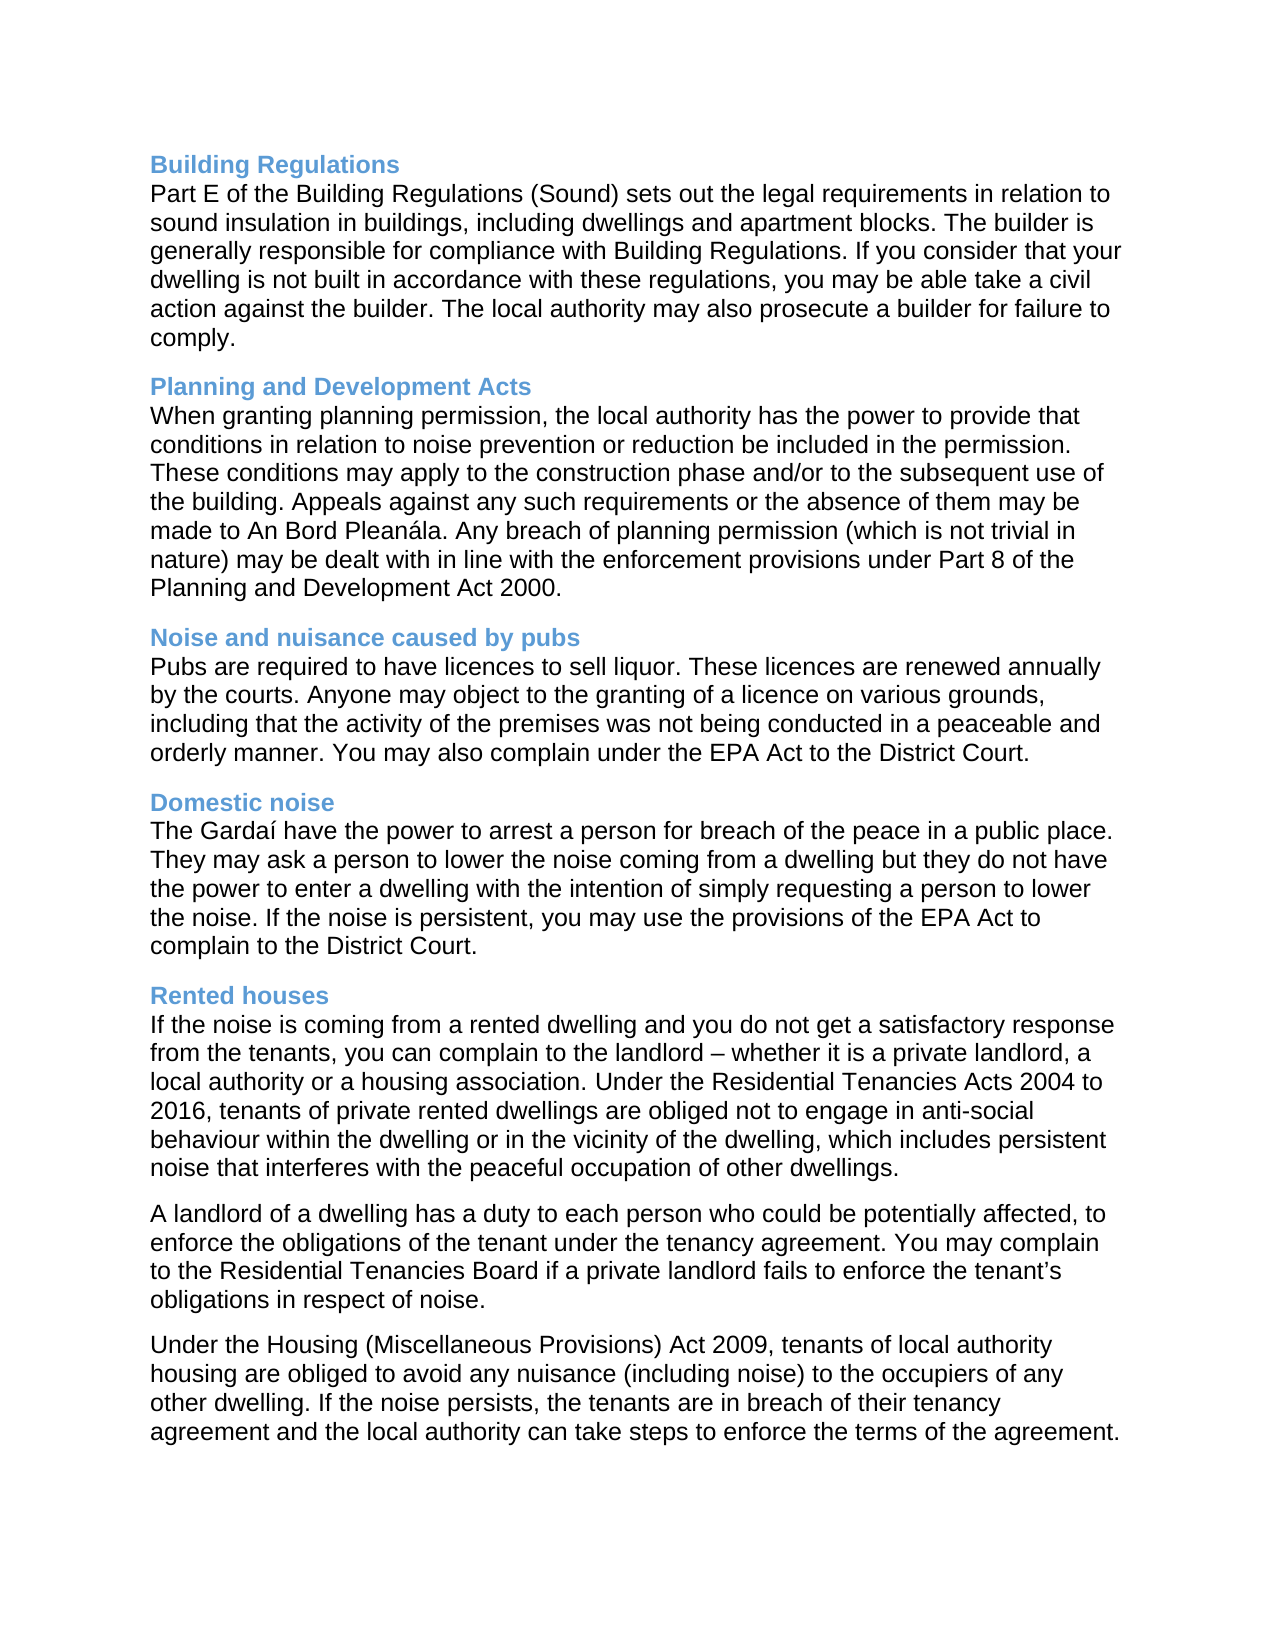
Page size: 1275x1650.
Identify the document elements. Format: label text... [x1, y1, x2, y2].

subtitle Planning and Development Acts [150, 372, 1125, 401]
text Part E of the Building Regulations (Sound) sets out the legal requirements in relation to sound insulation in buildings, including dwellings and apartment blocks. The builder is generally responsible for compliance with Building Regulations. If you consider that your dwelling is not built in accordance with these regulations, you may be able take a civil action against the builder. The local authority may also prosecute a builder for failure to comply. [150, 179, 1125, 351]
subtitle Noise and nuisance caused by pubs [150, 623, 1125, 652]
text Pubs are required to have licences to sell liquor. These licences are renewed annually by the courts. Anyone may object to the granting of a licence on various grounds, including that the activity of the premises was not being conducted in a peaceable and orderly manner. You may also complain under the EPA Act to the District Court. [150, 652, 1125, 767]
subtitle Rented houses [150, 981, 1125, 1009]
subtitle Building Regulations [150, 150, 1125, 179]
text A landlord of a dwelling has a duty to each person who could be potentially affected, to enforce the obligations of the tenant under the tenancy agreement. You may complain to the Residential Tenancies Board if a private landlord fails to enforce the tenant’s obligations in respect of noise. [150, 1199, 1125, 1314]
text If the noise is coming from a rented dwelling and you do not get a satisfactory response from the tenants, you can complain to the landlord – whether it is a private landlord, a local authority or a housing association. Under the Residential Tenancies Acts 2004 to 2016, tenants of private rented dwellings are obliged not to engage in anti-social behaviour within the dwelling or in the vicinity of the dwelling, which includes persistent noise that interferes with the peaceful occupation of other dwellings. [150, 1009, 1125, 1182]
text The Gardaí have the power to arrest a person for breach of the peace in a public place. They may ask a person to lower the noise coming from a dwelling but they do not have the power to enter a dwelling with the intention of simply requesting a person to lower the noise. If the noise is persistent, you may use the provisions of the EPA Act to complain to the District Court. [150, 816, 1125, 960]
subtitle Domestic noise [150, 787, 1125, 816]
text When granting planning permission, the local authority has the power to provide that conditions in relation to noise prevention or reduction be included in the permission. These conditions may apply to the construction phase and/or to the subsequent use of the building. Appeals against any such requirements or the absence of them may be made to An Bord Pleanála. Any breach of planning permission (which is not trivial in nature) may be dealt with in line with the enforcement provisions under Part 8 of the Planning and Development Act 2000. [150, 401, 1125, 602]
text Under the Housing (Miscellaneous Provisions) Act 2009, tenants of local authority housing are obliged to avoid any nuisance (including noise) to the occupiers of any other dwelling. If the noise persists, the tenants are in breach of their tenancy agreement and the local authority can take steps to enforce the terms of the agreement. [150, 1330, 1125, 1445]
